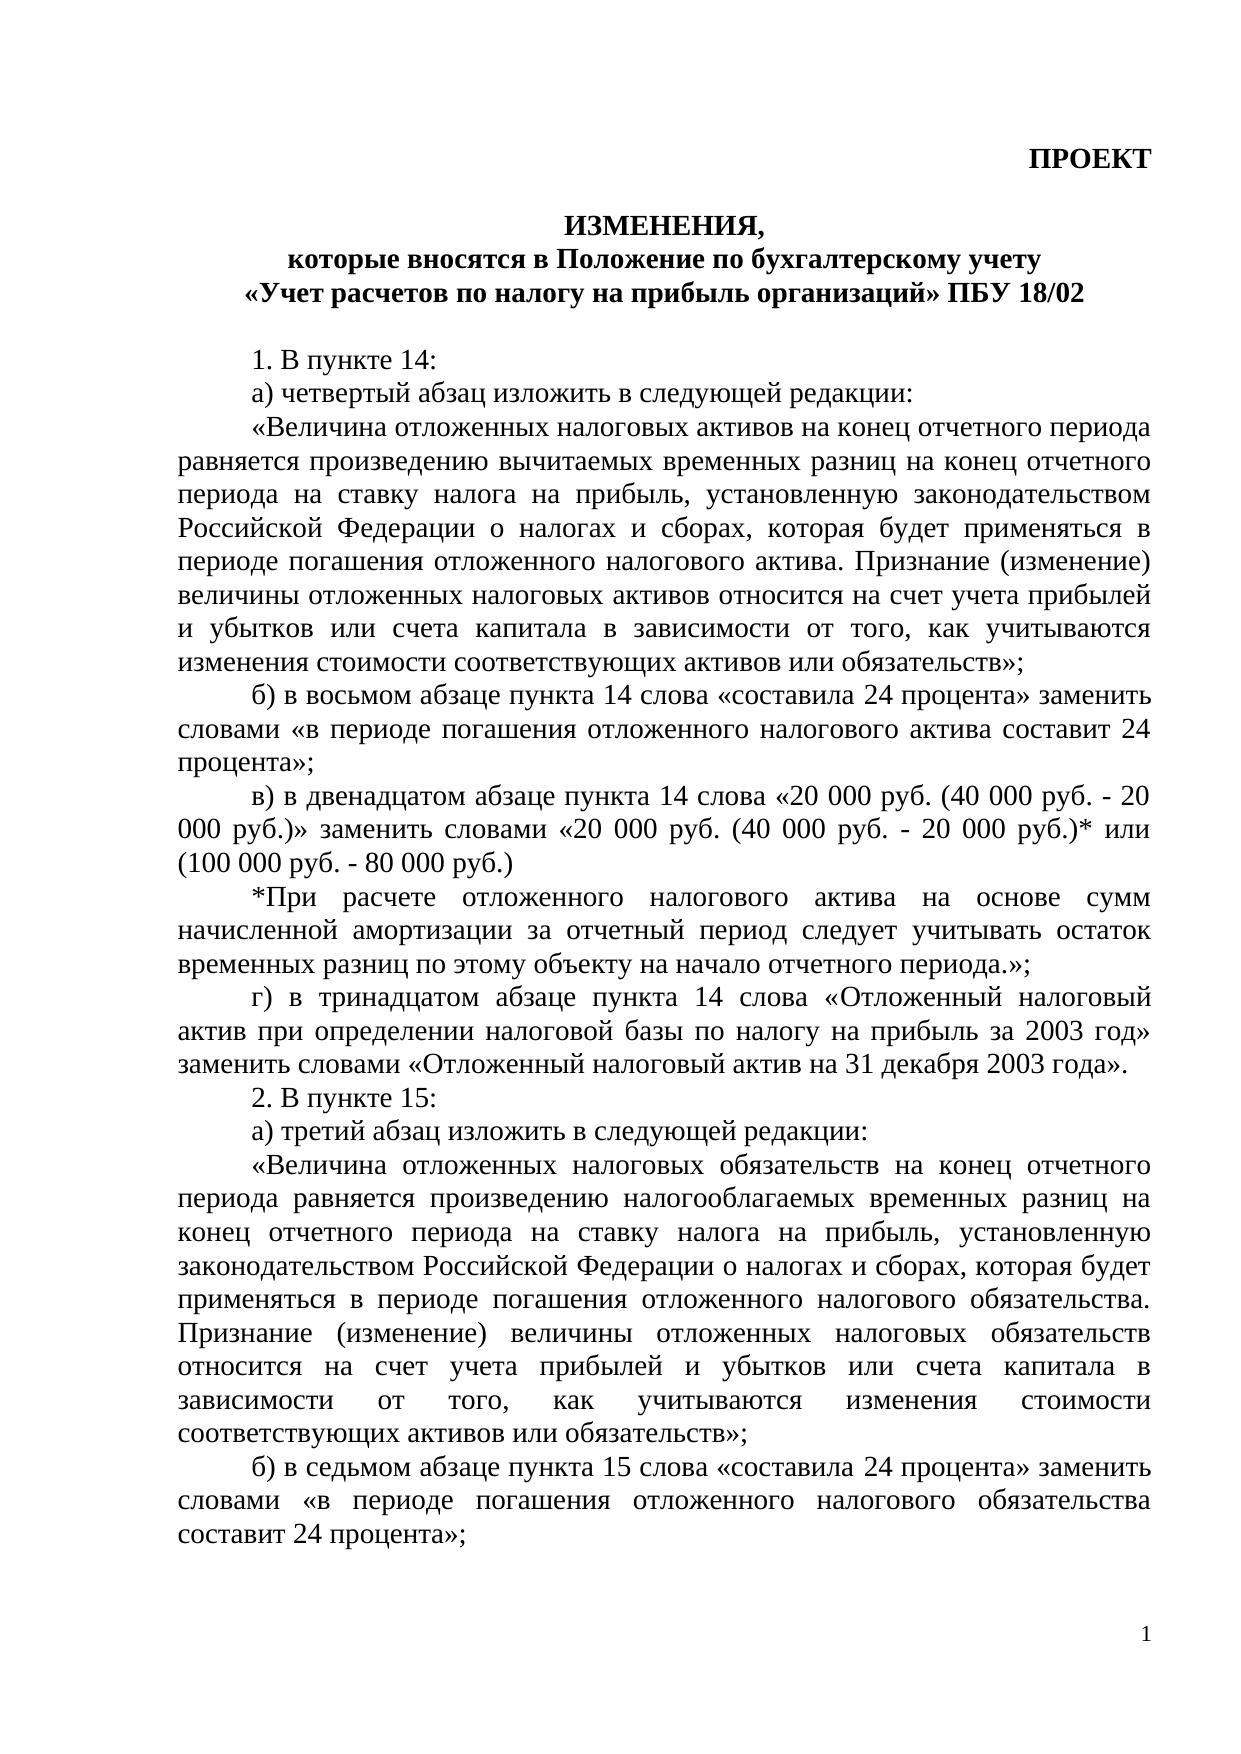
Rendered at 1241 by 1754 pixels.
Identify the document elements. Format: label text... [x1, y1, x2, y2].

text г) в тринадцатом абзаце пункта 14 слова «Отложенный налоговый актив при определении налоговой базы по налогу на прибыль за 2003 год» заменить словами «Отложенный налоговый актив на 31 декабря 2003 года». [177, 979, 1152, 1080]
text «Величина отложенных налоговых активов на конец отчетного периода равняется произведению вычитаемых временных разниц на конец отчетного периода на ставку налога на прибыль, установленную законодательством Российской Федерации о налогах и сборах, которая будет применяться в периоде погашения отложенного налогового актива. Признание (изменение) величины отложенных налоговых активов относится на счет учета прибылей и убытков или счета капитала в зависимости от того, как учитываются изменения стоимости соответствующих активов или обязательств»; [177, 409, 1152, 677]
text «Учет расчетов по налогу на прибыль организаций» ПБУ 18/02 [177, 275, 1152, 308]
text б) в восьмом абзаце пункта 14 слова «составила 24 процента» заменить словами «в периоде погашения отложенного налогового актива составит 24 процента»; [177, 677, 1152, 778]
text в) в двенадцатом абзаце пункта 14 слова «20 000 руб. (40 000 руб. - 20 000 руб.)» заменить словами «20 000 руб. (40 000 руб. - 20 000 руб.)* или (100 000 руб. - 80 000 руб.) [177, 778, 1152, 879]
text 1. В пункте 14: [177, 342, 1152, 376]
text б) в седьмом абзаце пункта 15 слова «составила 24 процента» заменить словами «в периоде погашения отложенного налогового обязательства составит 24 процента»; [177, 1449, 1152, 1549]
text ПРОЕКТ [177, 141, 1152, 174]
text *При расчете отложенного налогового актива на основе сумм начисленной амортизации за отчетный период следует учитывать остаток временных разниц по этому объекту на начало отчетного периода.»; [177, 879, 1152, 979]
text 2. В пункте 15: [177, 1080, 1152, 1113]
text а) третий абзац изложить в следующей редакции: [177, 1113, 1152, 1147]
text ИЗМЕНЕНИЯ, [177, 208, 1152, 241]
text а) четвертый абзац изложить в следующей редакции: [177, 376, 1152, 409]
text которые вносятся в Положение по бухгалтерскому учету [177, 241, 1152, 275]
text «Величина отложенных налоговых обязательств на конец отчетного периода равняется произведению налогооблагаемых временных разниц на конец отчетного периода на ставку налога на прибыль, установленную законодательством Российской Федерации о налогах и сборах, которая будет применяться в периоде погашения отложенного налогового обязательства. Признание (изменение) величины отложенных налоговых обязательств относится на счет учета прибылей и убытков или счета капитала в зависимости от того, как учитываются изменения стоимости соответствующих активов или обязательств»; [177, 1147, 1152, 1449]
